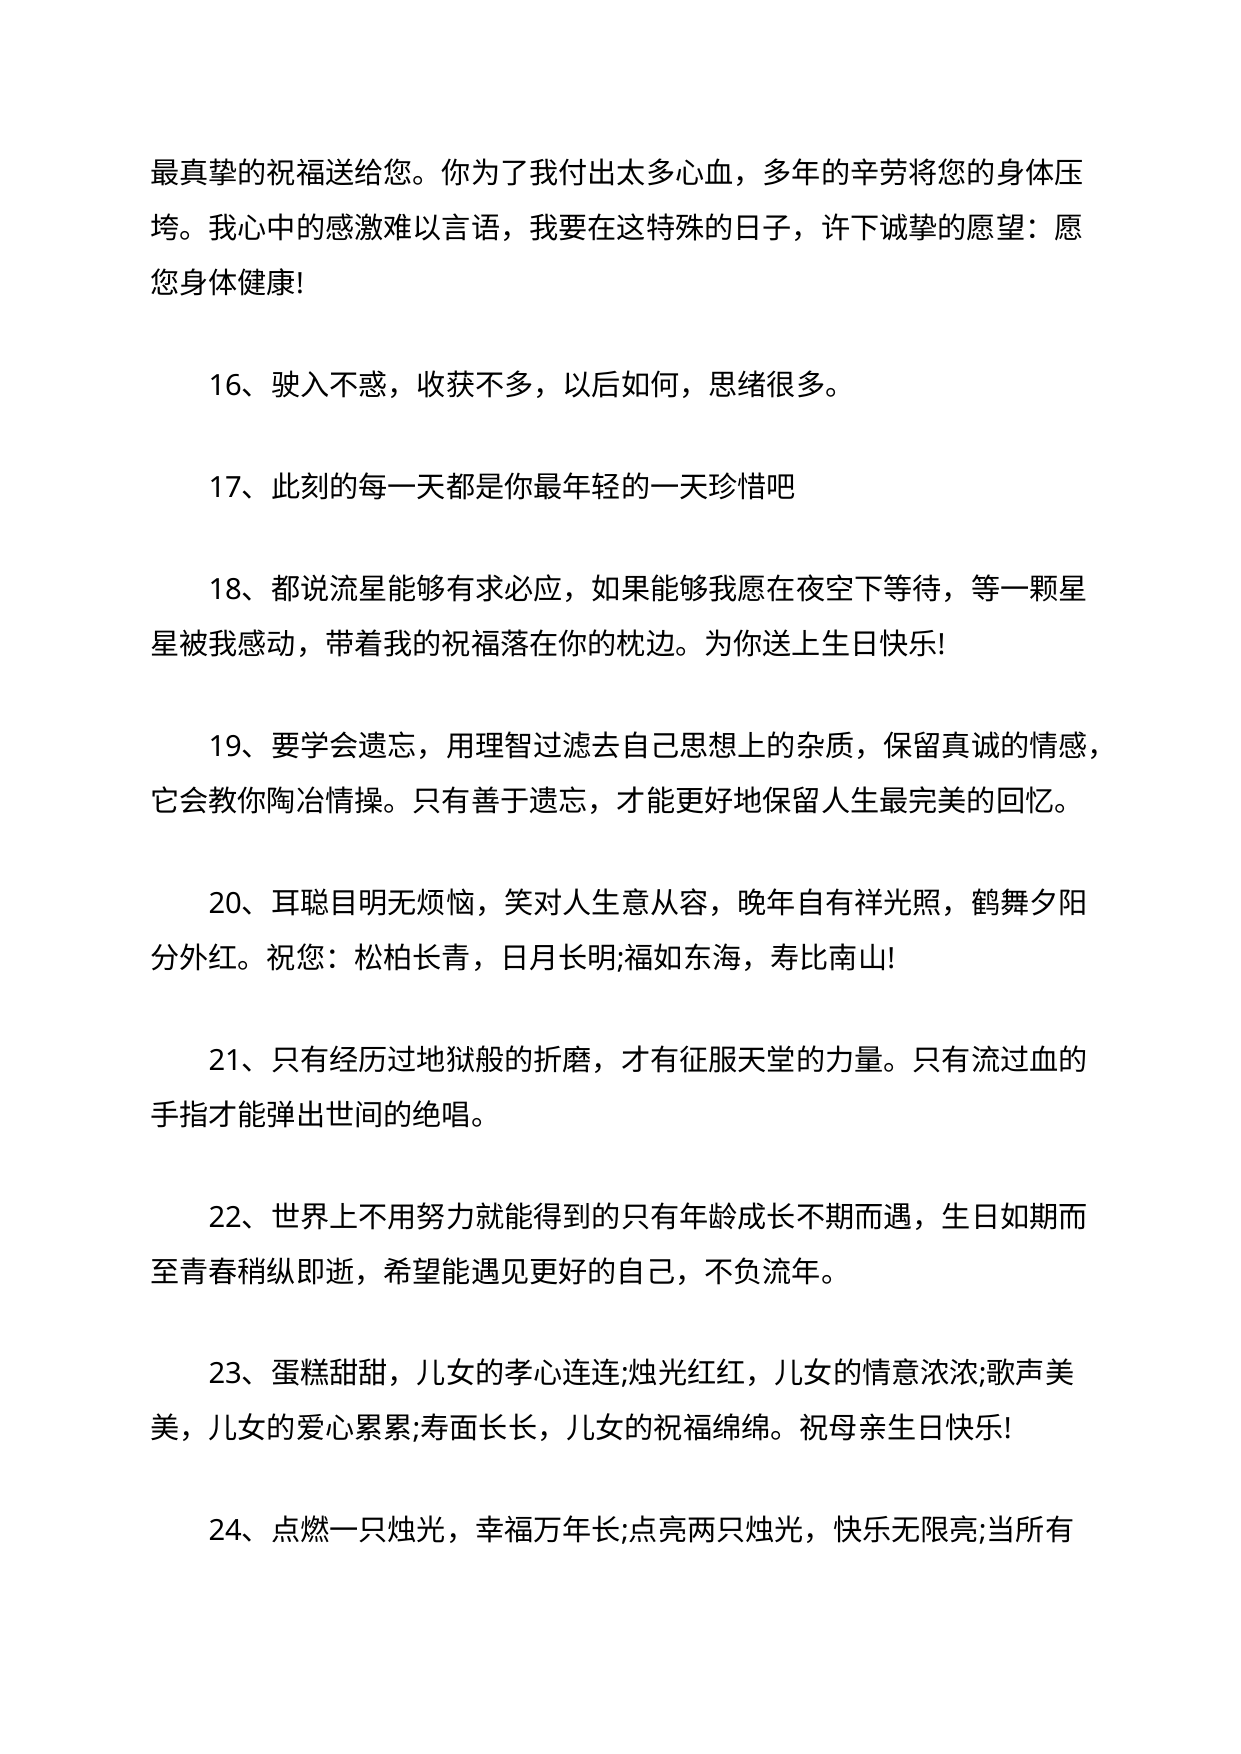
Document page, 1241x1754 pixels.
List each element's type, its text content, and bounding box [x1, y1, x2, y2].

text 16、驶入不惑，收获不多，以后如何，思绪很多。 [150, 362, 1090, 404]
text 17、此刻的每一天都是你最年轻的一天珍惜吧 [150, 464, 1090, 506]
text 21、只有经历过地狱般的折磨，才有征服天堂的力量。只有流过血的手指才能弹出世间的绝唱。 [150, 1036, 1090, 1134]
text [150, 150, 1090, 302]
text 23、蛋糕甜甜，儿女的孝心连连;烛光红红，儿女的情意浓浓;歌声美美，儿女的爱心累累;寿面长长，儿女的祝福绵绵。祝母亲生日快乐! [150, 1350, 1090, 1447]
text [150, 1507, 1090, 1549]
text 18、都说流星能够有求必应，如果能够我愿在夜空下等待，等一颗星星被我感动，带着我的祝福落在你的枕边。为你送上生日快乐! [150, 566, 1090, 663]
text 19、要学会遗忘，用理智过滤去自己思想上的杂质，保留真诚的情感，它会教你陶冶情操。只有善于遗忘，才能更好地保留人生最完美的回忆。 [150, 723, 1090, 820]
text 22、世界上不用努力就能得到的只有年龄成长不期而遇，生日如期而至青春稍纵即逝，希望能遇见更好的自己，不负流年。 [150, 1193, 1090, 1291]
text 20、耳聪目明无烦恼，笑对人生意从容，晚年自有祥光照，鹤舞夕阳分外红。祝您：松柏长青，日月长明;福如东海，寿比南山! [150, 879, 1090, 977]
